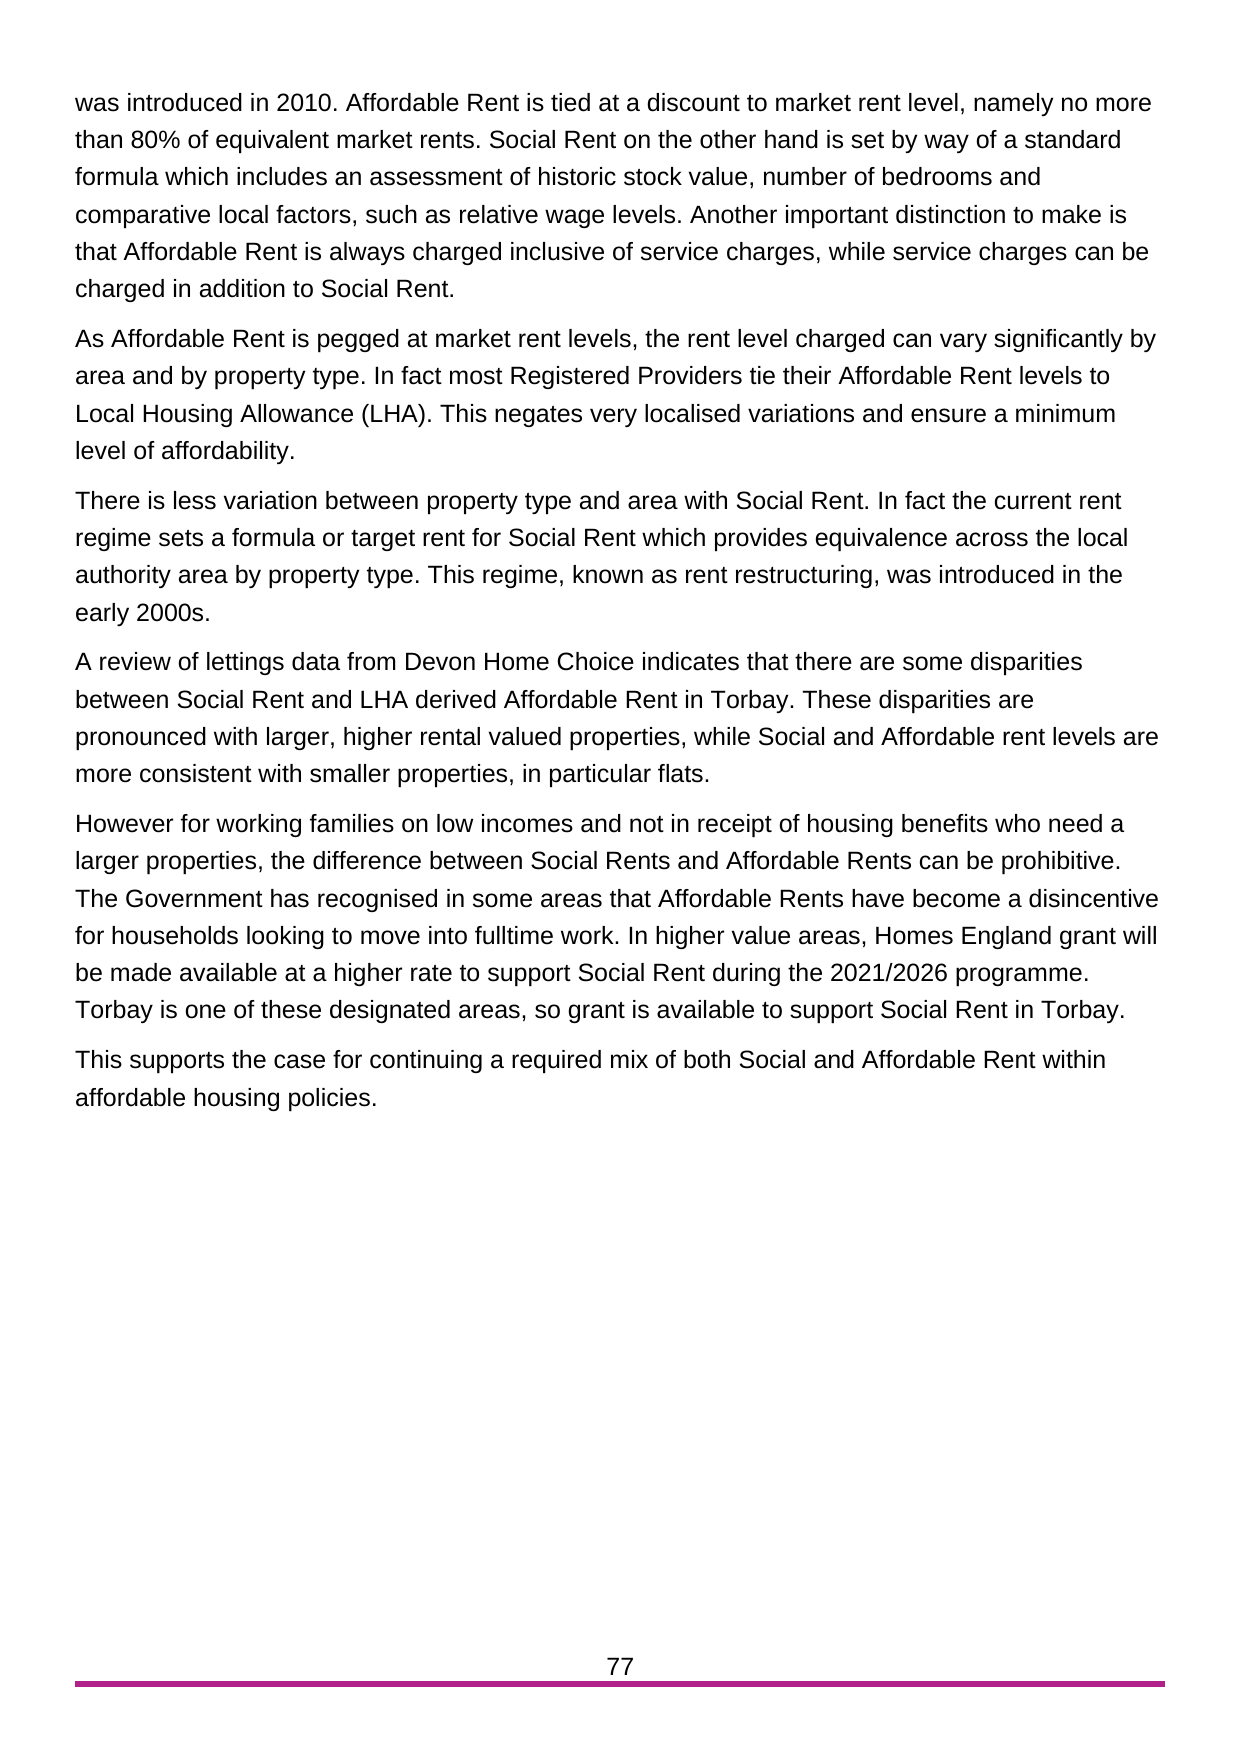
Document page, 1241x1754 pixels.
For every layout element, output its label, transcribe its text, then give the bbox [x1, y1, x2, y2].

text However for working families on low incomes and not in receipt of housing benefits who need a larger properties, the difference between Social Rents and Affordable Rents can be prohibitive. The Government has recognised in some areas that Affordable Rents have become a disincentive for households looking to move into fulltime work. In higher value areas, Homes England grant will be made available at a higher rate to support Social Rent during the 2021/2026 programme. Torbay is one of these designated areas, so grant is available to support Social Rent in Torbay. [75, 809, 1165, 1024]
text A review of lettings data from Devon Home Choice indicates that there are some disparities between Social Rent and LHA derived Affordable Rent in Torbay. These disparities are pronounced with larger, higher rental valued properties, while Social and Affordable rent levels are more consistent with smaller properties, in particular flats. [75, 647, 1165, 788]
text There is less variation between property type and area with Social Rent. In fact the current rent regime sets a formula or target rent for Social Rent which provides equivalence across the local authority area by property type. This regime, known as rent restructuring, was introduced in the early 2000s. [75, 486, 1165, 626]
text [75, 88, 1165, 303]
text As Affordable Rent is pegged at market rent levels, the rent level charged can vary significantly by area and by property type. In fact most Registered Providers tie their Affordable Rent levels to Local Housing Allowance (LHA). This negates very localised variations and ensure a minimum level of affordability. [75, 324, 1165, 465]
text This supports the case for continuing a required mix of both Social and Affordable Rent within affordable housing policies. [75, 1045, 1165, 1111]
